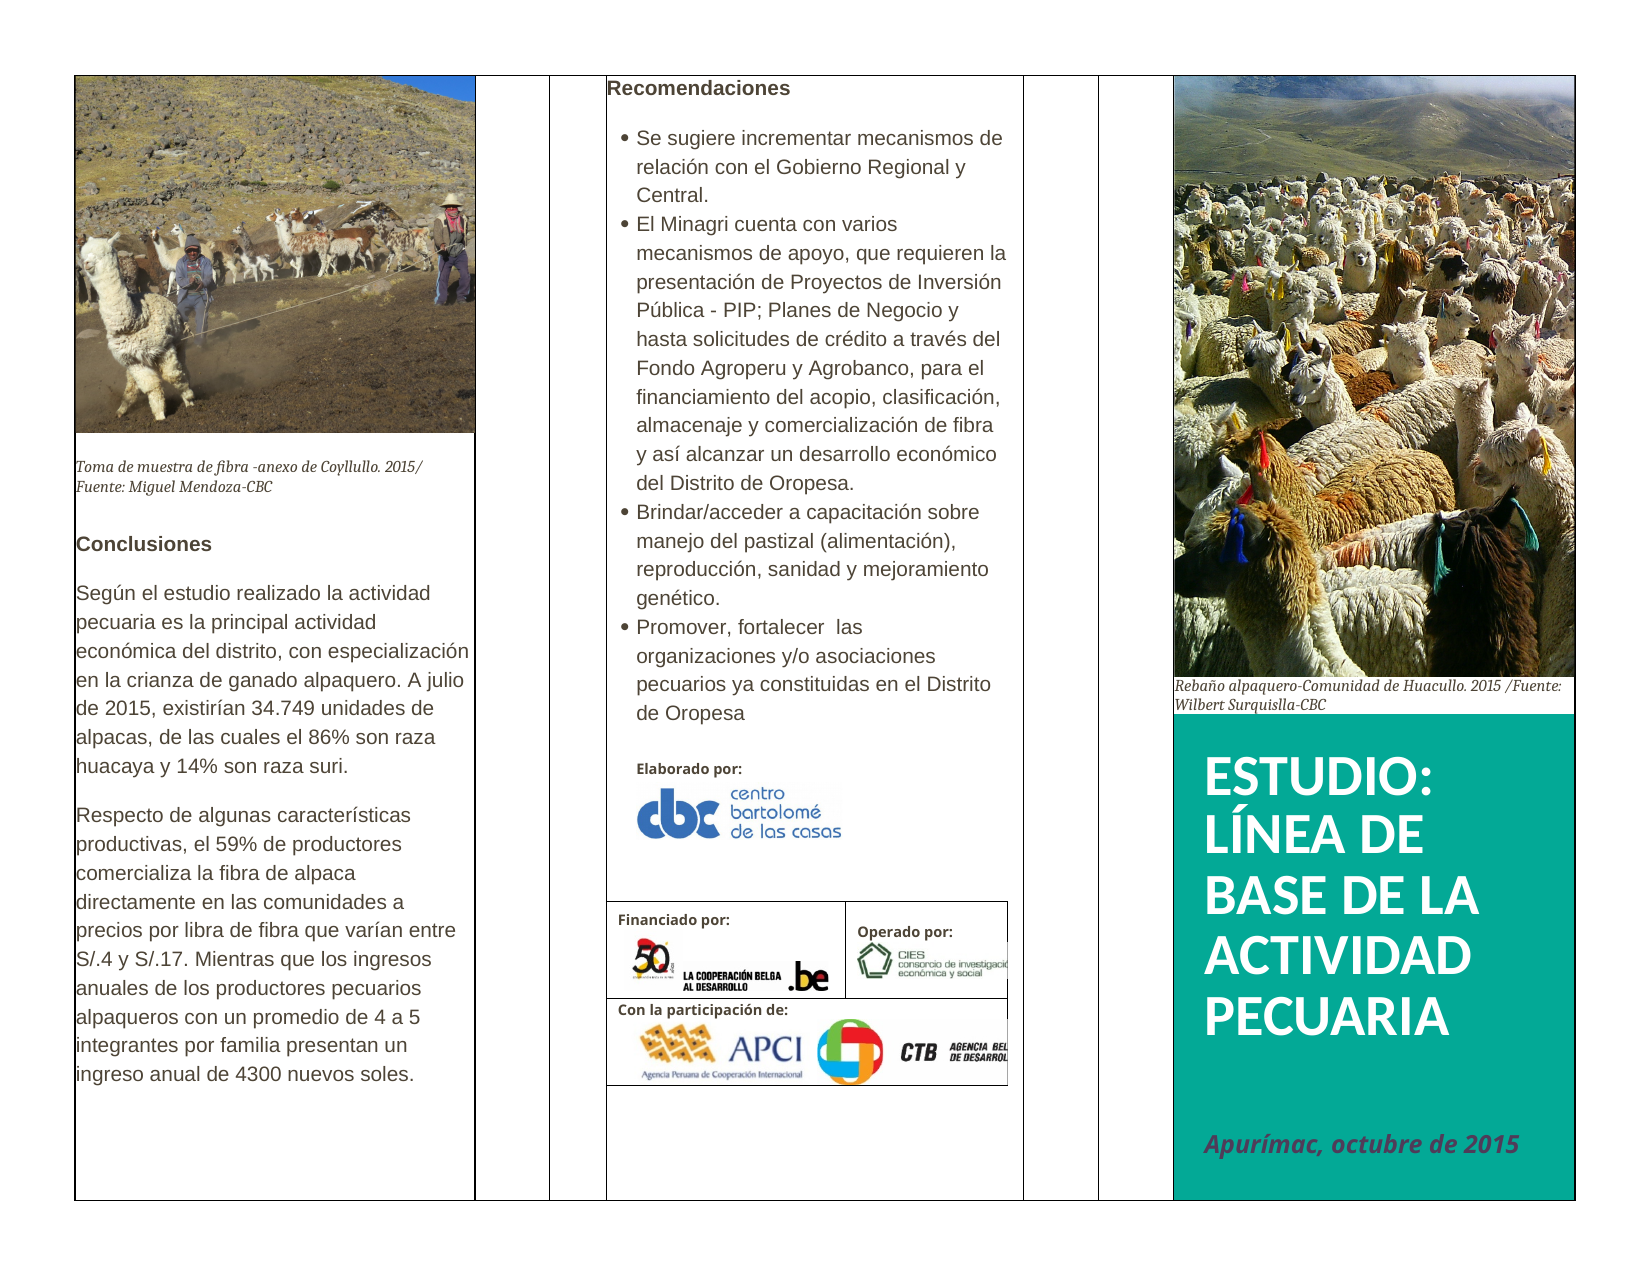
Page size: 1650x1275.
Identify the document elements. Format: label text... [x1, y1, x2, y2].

table_header [1174, 677, 1574, 714]
picture [1174, 76, 1575, 677]
table_header Toma de muestra de fibra -anexo de Coyllullo. 2015/ Fuente: Miguel Mendoza-CBC Conclusiones Según el estudio realizado la actividad pecuaria es la principal actividad económica del distrito, con especialización en la crianza de ganado alpaquero. A julio de 2015, existirían 34.749 unidades de alpacas, de las cuales el 86% son raza huacaya y 14% son raza suri. Respecto de algunas características productivas, el 59% de productores comercializa la fibra de alpaca directamente en las comunidades a precios por libra de fibra que varían entre S/.4 y S/.17. Mientras que los ingresos anuales de los productores pecuarios alpaqueros con un promedio de 4 a 5 integrantes por familia presentan un ingreso anual de 4300 nuevos soles. [76, 433, 474, 1200]
table_header [550, 76, 606, 1200]
picture [636, 782, 843, 840]
table_header [607, 76, 1023, 1200]
picture [75, 76, 475, 433]
table_header [1024, 76, 1098, 1200]
table_header [476, 76, 549, 1200]
table_header [1099, 76, 1173, 1200]
picture [857, 942, 1008, 979]
picture [623, 929, 829, 991]
picture [623, 1019, 1008, 1085]
